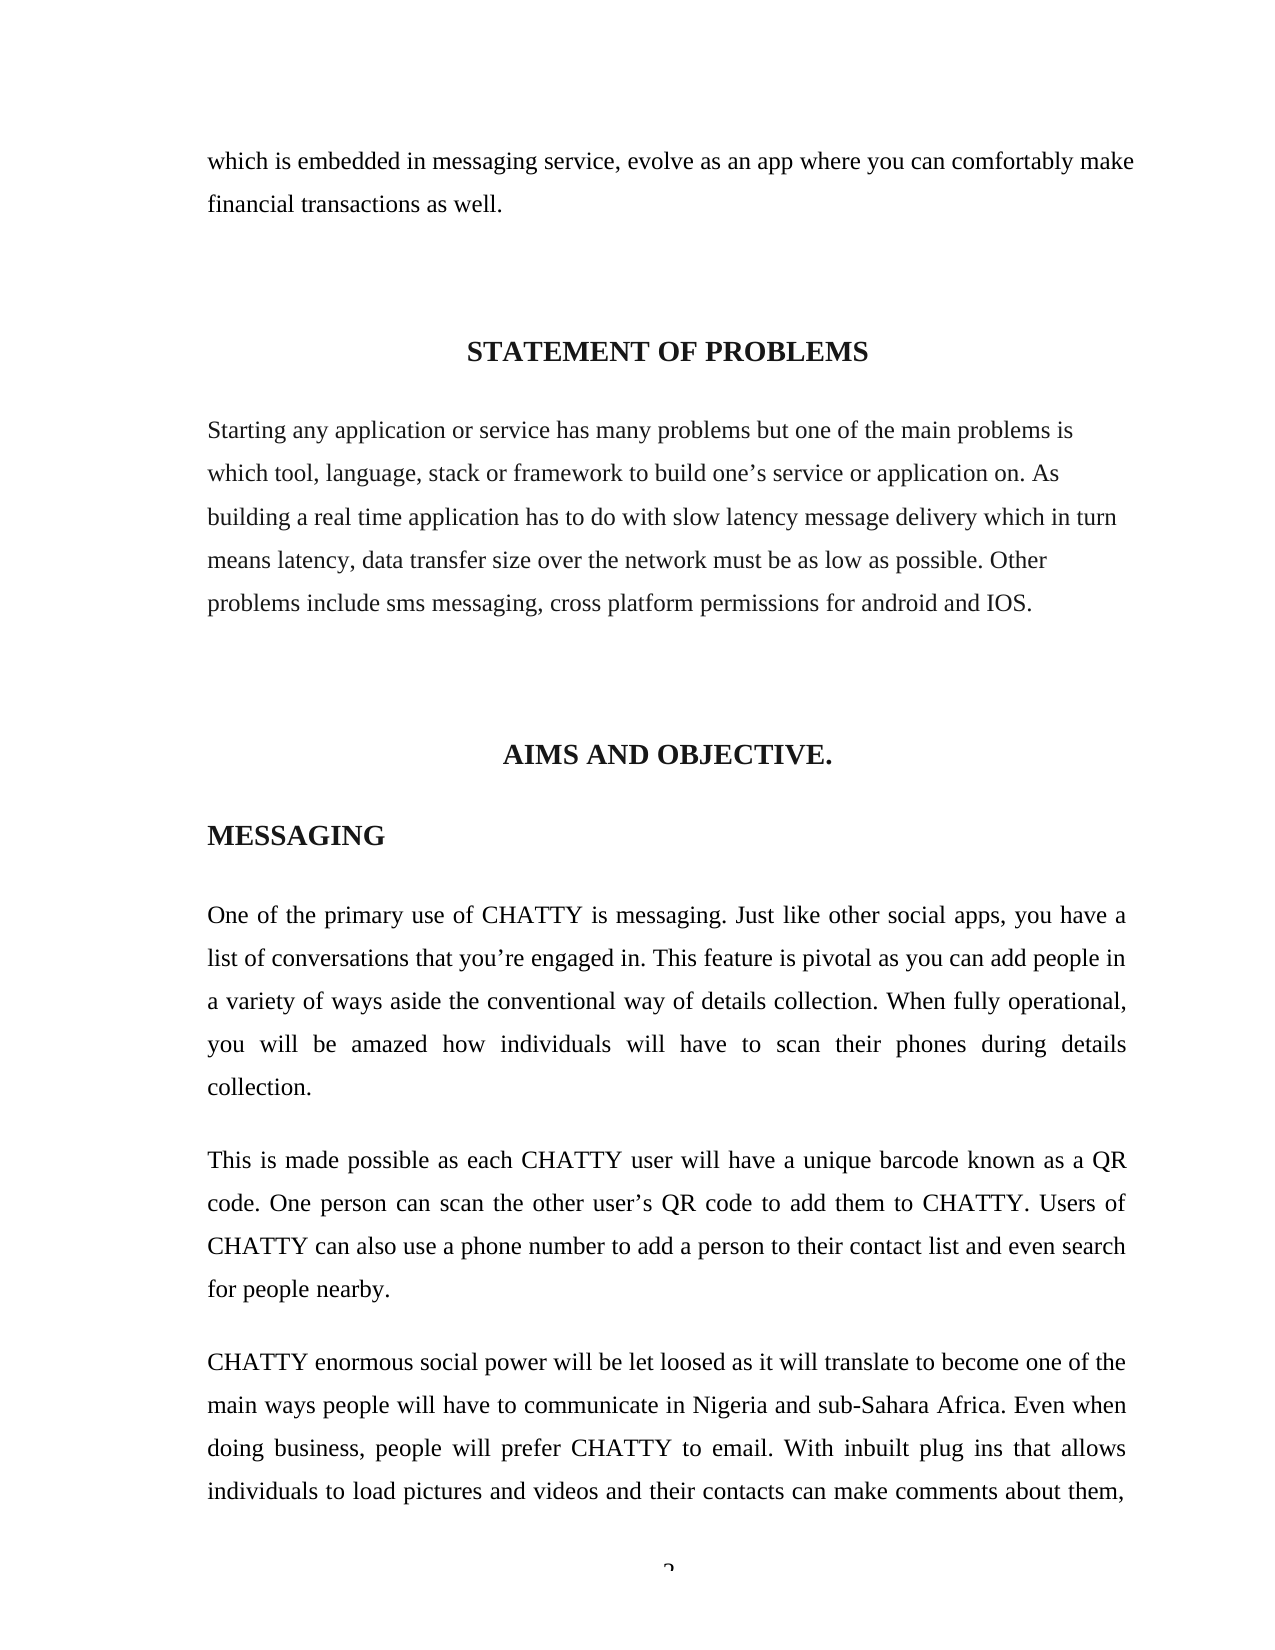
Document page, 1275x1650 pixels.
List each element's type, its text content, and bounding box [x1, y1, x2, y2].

text which is embedded in messaging service, evolve as an app where you can comfortably make financial transactions as well. [207, 146, 1137, 218]
subtitle STATEMENT OF PROBLEMS [220, 334, 1115, 367]
text One of the primary use of CHATTY is messaging. Just like other social apps, you have a list of conversations that you’re engaged in. This feature is pivotal as you can add people in a variety of ways aside the conventional way of details collection. When fully operational, you will be amazed how individuals will have to scan their phones during details collection. [207, 900, 1127, 1101]
subtitle MESSAGING [207, 818, 1233, 852]
text Starting any application or service has many problems but one of the main problems is which tool, language, stack or framework to build one’s service or application on. As building a real time application has to do with slow latency message delivery which in turn means latency, data transfer size over the network must be as low as possible. Other problems include sms messaging, cross platform permissions for android and IOS. [207, 415, 1119, 617]
text This is made possible as each CHATTY user will have a unique barcode known as a QR code. One person can scan the other user’s QR code to add them to CHATTY. Users of CHATTY can also use a phone number to add a person to their contact list and even search for people nearby. [207, 1145, 1128, 1303]
subtitle AIMS AND OBJECTIVE. [220, 737, 1115, 771]
text CHATTY enormous social power will be let loosed as it will translate to become one of the main ways people will have to communicate in Nigeria and sub-Sahara Africa. Even when doing business, people will prefer CHATTY to email. With inbuilt plug ins that allows individuals to load pictures and videos and their contacts can make comments about them, [207, 1347, 1128, 1505]
